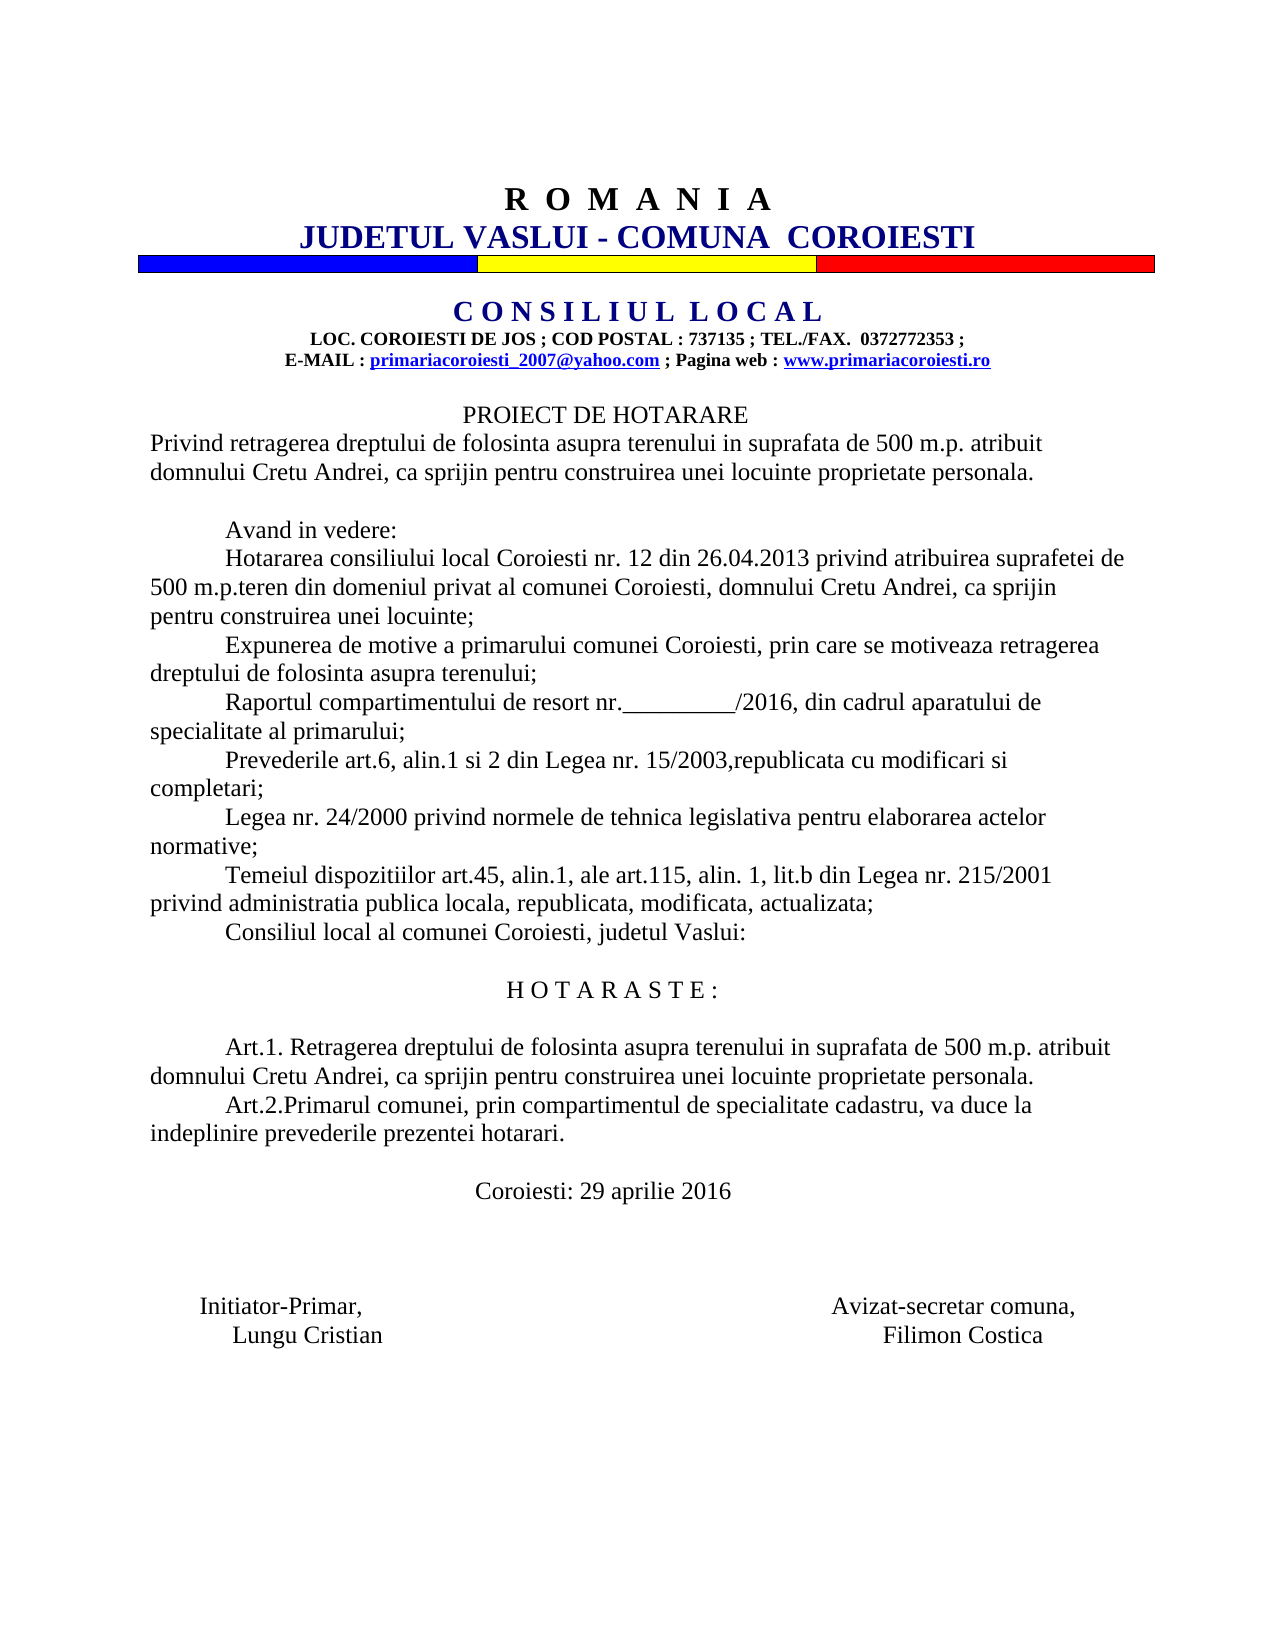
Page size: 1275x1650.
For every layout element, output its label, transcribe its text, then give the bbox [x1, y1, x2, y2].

text PROIECT DE HOTARARE [150, 400, 1125, 428]
title R O M A N I A [150, 179, 1125, 217]
text Hotararea consiliului local Coroiesti nr. 12 din 26.04.2013 privind atribuirea suprafetei de 500 m.p.teren din domeniul privat al comunei Coroiesti, domnului Cretu Andrei, ca sprijin pentru construirea unei locuinte; [150, 543, 1125, 630]
table_header [139, 256, 477, 272]
text LOC. COROIESTI DE JOS ; COD POSTAL : 737135 ; TEL./FAX. 0372772353 ; [150, 328, 1125, 349]
text Privind retragerea dreptului de folosinta asupra terenului in suprafata de 500 m.p. atribuit domnului Cretu Andrei, ca sprijin pentru construirea unei locuinte proprietate personala. [150, 428, 1125, 486]
subtitle JUDETUL VASLUI - COMUNA COROIESTI [150, 217, 1125, 255]
text Coroiesti: 29 aprilie 2016 [150, 1176, 1125, 1205]
text Temeiul dispozitiilor art.45, alin.1, ale art.115, alin. 1, lit.b din Legea nr. 215/2001 privind administratia publica locala, republicata, modificata, actualizata; [150, 860, 1125, 917]
table_header [478, 256, 816, 272]
text Art.2.Primarul comunei, prin compartimentul de specialitate cadastru, va duce la indeplinire prevederile prezentei hotarari. [150, 1090, 1125, 1147]
text Expunerea de motive a primarului comunei Coroiesti, prin care se motiveaza retragerea dreptului de folosinta asupra terenului; [150, 630, 1125, 687]
subtitle C O N S I L I U L L O C A L [150, 294, 1125, 328]
table_header [817, 256, 1154, 272]
text E-MAIL : primariacoroiesti_2007@yahoo.com ; Pagina web : www.primariacoroiesti.ro [150, 349, 1125, 371]
text Avand in vedere: [150, 515, 1125, 543]
text Legea nr. 24/2000 privind normele de tehnica legislativa pentru elaborarea actelor normative; [150, 802, 1125, 860]
text Raportul compartimentului de resort nr._________/2016, din cadrul aparatului de specialitate al primarului; [150, 687, 1125, 745]
text Initiator-Primar, Avizat-secretar comuna, [150, 1291, 1125, 1320]
text H O T A R A S T E : [150, 975, 1125, 1003]
text Art.1. Retragerea dreptului de folosinta asupra terenului in suprafata de 500 m.p. atribuit domnului Cretu Andrei, ca sprijin pentru construirea unei locuinte proprietate personala. [150, 1032, 1125, 1090]
text Prevederile art.6, alin.1 si 2 din Legea nr. 15/2003,republicata cu modificari si completari; [150, 745, 1125, 802]
text Lungu Cristian Filimon Costica [150, 1320, 1125, 1348]
text Consiliul local al comunei Coroiesti, judetul Vaslui: [150, 917, 1125, 946]
